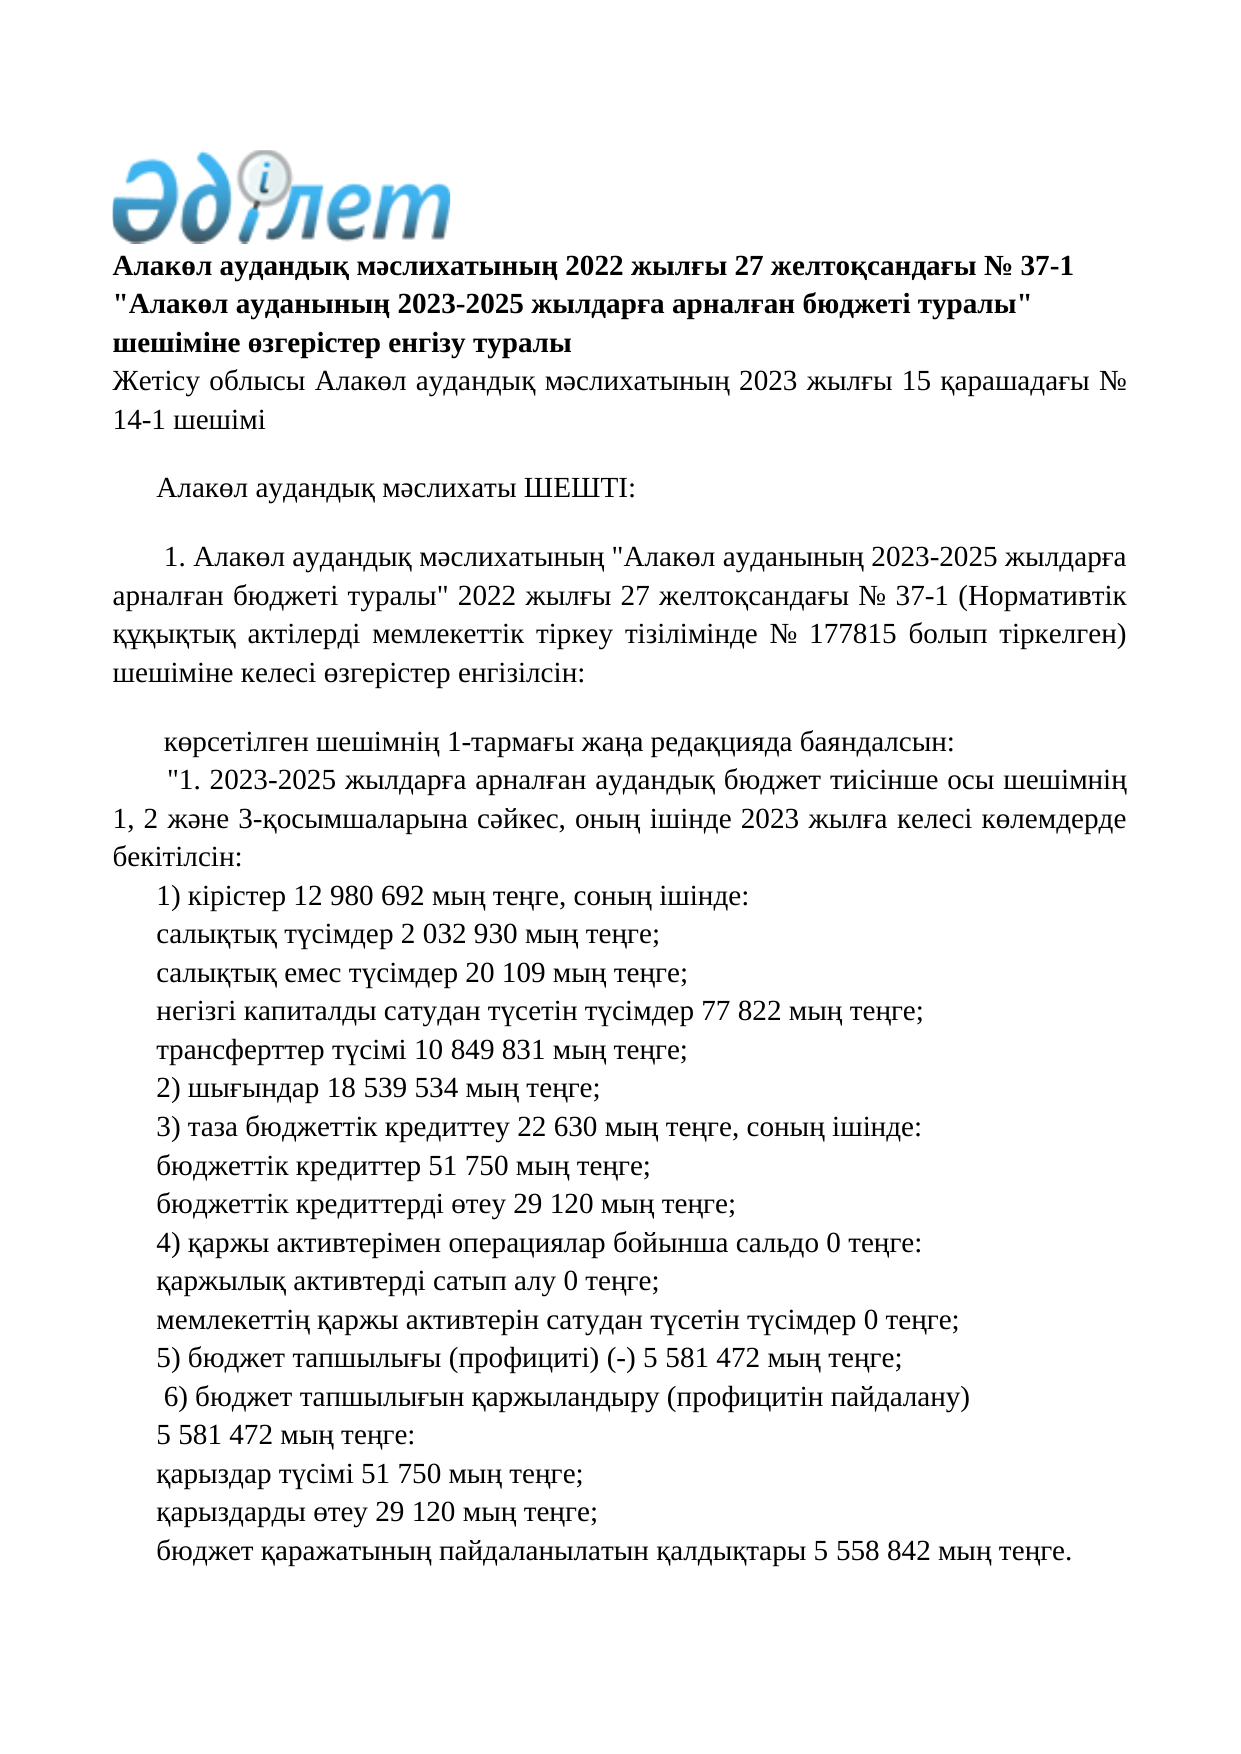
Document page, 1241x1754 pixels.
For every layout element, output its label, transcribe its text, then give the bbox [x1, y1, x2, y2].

text 3) таза бюджеттік кредиттеу 22 630 мың теңге, соның ішінде: [112, 1109, 1128, 1143]
text қарыздарды өтеу 29 120 мың теңге; [112, 1494, 1128, 1528]
text мемлекеттің қаржы активтерін сатудан түсетін түсімдер 0 теңге; [112, 1302, 1128, 1335]
text салықтық түсімдер 2 032 930 мың теңге; [112, 916, 1128, 950]
text бюджет қаражатының пайдаланылатын қалдықтары 5 558 842 мың теңге. [112, 1533, 1128, 1567]
text бюджеттік кредиттерді өтеу 29 120 мың теңге; [112, 1186, 1128, 1220]
text Алакөл аудандық мәслихатының 2022 жылғы 27 желтоқсандағы № 37-1 "Алакөл ауданының 2023-2025 жылдарға арналған бюджеті туралы" шешіміне өзгерістер енгізу туралы [112, 248, 1128, 358]
text бюджеттік кредиттер 51 750 мың теңге; [112, 1148, 1128, 1181]
text 4) қаржы активтерімен операциялар бойынша сальдо 0 теңге: [112, 1225, 1128, 1258]
text салықтық емес түсімдер 20 109 мың теңге; [112, 955, 1128, 988]
text трансферттер түсімі 10 849 831 мың теңге; [112, 1032, 1128, 1066]
text Алакөл аудандық мәслихаты ШЕШТІ: [112, 471, 1128, 504]
text Жетісу облысы Алакөл аудандық мәслихатының 2023 жылғы 15 қарашадағы № 14-1 шешімі [112, 363, 1128, 435]
text 1) кірістер 12 980 692 мың теңге, соның ішінде: [112, 878, 1128, 911]
text қаржылық активтерді сатып алу 0 теңге; [112, 1263, 1128, 1297]
text 5 581 472 мың теңге: [112, 1417, 1128, 1451]
text қарыздар түсімі 51 750 мың теңге; [112, 1456, 1128, 1489]
picture [112, 150, 451, 244]
text көрсетілген шешімнің 1-тармағы жаңа редақцияда баяндалсын: [112, 724, 1128, 757]
text 5) бюджет тапшылығы (профициті) (-) 5 581 472 мың теңге; [112, 1340, 1128, 1374]
text "1. 2023-2025 жылдарға арналған аудандық бюджет тиісінше осы шешімнің 1, 2 және 3-қосымшаларына сәйкес, оның ішінде 2023 жылға келесі көлемдерде бекітілсін: [112, 762, 1128, 873]
text 1. Алакөл аудандық мәслихатының "Алакөл ауданының 2023-2025 жылдарға арналған бюджеті туралы" 2022 жылғы 27 желтоқсандағы № 37-1 (Нормативтік құқықтық актілерді мемлекеттік тіркеу тізілімінде № 177815 болып тіркелген) шешіміне келесі өзгерістер енгізілсін: [112, 539, 1128, 688]
text негізгі капиталды сатудан түсетін түсімдер 77 822 мың теңге; [112, 993, 1128, 1027]
text 2) шығындар 18 539 534 мың теңге; [112, 1071, 1128, 1104]
text 6) бюджет тапшылығын қаржыландыру (профицитін пайдалану) [112, 1379, 1128, 1412]
